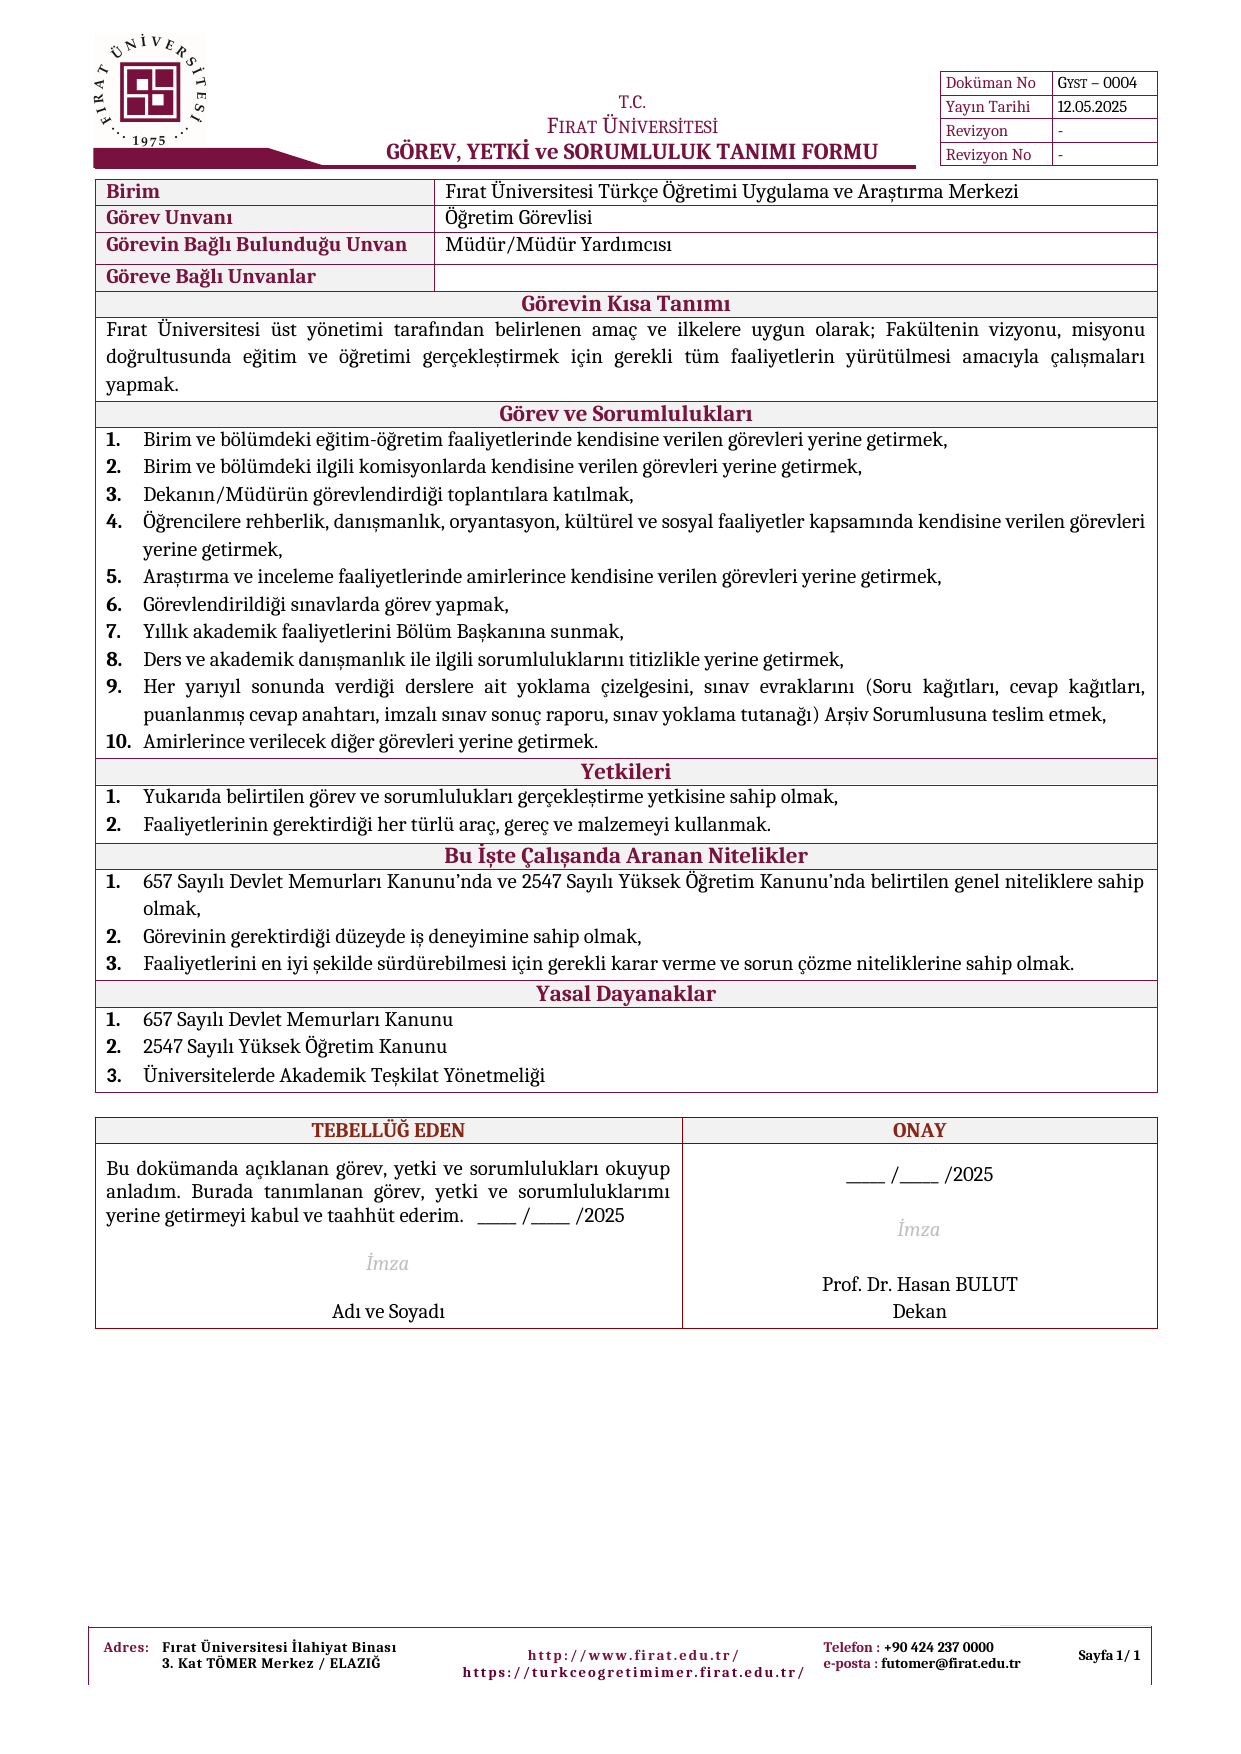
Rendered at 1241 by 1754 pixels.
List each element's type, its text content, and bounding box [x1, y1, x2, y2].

table_cell Yetkileri [96, 759, 1157, 784]
table_cell Görev Unvanı [96, 206, 434, 232]
table_cell Birim ve bölümdeki eğitim-öğretim faaliyetlerinde kendisine verilen görevleri yerine getirmek, Birim ve bölümdeki ilgili komisyonlarda kendisine verilen görevleri yerine getirmek, Dekanın/Müdürün görevlendirdiği toplantılara katılmak, Öğrencilere rehberlik, danışmanlık, oryantasyon, kültürel ve sosyal faaliyetler kapsamında kendisine verilen görevleri yerine getirmek, Araştırma ve inceleme faaliyetlerinde amirlerince kendisine verilen görevleri yerine getirmek, Görevlendirildiği sınavlarda görev yapmak, Yıllık akademik faaliyetlerini Bölüm Başkanına sunmak, Ders ve akademik danışmanlık ile ilgili sorumluluklarını titizlikle yerine getirmek, Her yarıyıl sonunda verdiği derslere ait yoklama çizelgesini, sınav evraklarını (Soru kağıtları, cevap kağıtları, puanlanmış cevap anahtarı, imzalı sınav sonuç raporu, sınav yoklama tutanağı) Arşiv Sorumlusuna teslim etmek, Amirlerince verilecek diğer görevleri yerine getirmek. [96, 428, 1157, 758]
table_cell Yasal Dayanaklar [96, 981, 1157, 1007]
table_cell Müdür/Müdür Yardımcısı [435, 233, 1157, 264]
table_header Fırat Üniversitesi Türkçe Öğretimi Uygulama ve Araştırma Merkezi [435, 180, 1157, 205]
table_header TEBELLÜĞ EDEN [96, 1118, 682, 1143]
table_cell 657 Sayılı Devlet Memurları Kanunu 2547 Sayılı Yüksek Öğretim Kanunu Üniversitelerde Akademik Teşkilat Yönetmeliği [96, 1008, 1157, 1092]
table_cell 657 Sayılı Devlet Memurları Kanunu’nda ve 2547 Sayılı Yüksek Öğretim Kanunu’nda belirtilen genel niteliklere sahip olmak, Görevinin gerektirdiği düzeyde iş deneyimine sahip olmak, Faaliyetlerini en iyi şekilde sürdürebilmesi için gerekli karar verme ve sorun çözme niteliklerine sahip olmak. [96, 870, 1157, 980]
table_cell Bu dokümanda açıklanan görev, yetki ve sorumlulukları okuyup anladım. Burada tanımlanan görev, yetki ve sorumluluklarımı yerine getirmeyi kabul ve taahhüt ederim. _____ /_____ /2025 [96, 1144, 682, 1235]
table_header Birim [96, 180, 434, 205]
table_cell Fırat Üniversitesi üst yönetimi tarafından belirlenen amaç ve ilkelere uygun olarak; Fakültenin vizyonu, misyonu doğrultusunda eğitim ve öğretimi gerçekleştirmek için gerekli tüm faaliyetlerin yürütülmesi amacıyla çalışmaları yapmak. [96, 318, 1157, 401]
table_cell Bu İşte Çalışanda Aranan Nitelikler [96, 844, 1157, 869]
table_cell [435, 265, 1157, 291]
table_cell _____ /_____ /2025 İmza Prof. Dr. Hasan BULUT Dekan [683, 1144, 1157, 1328]
picture [93, 33, 206, 147]
table_cell Görevin Bağlı Bulunduğu Unvan [96, 233, 434, 264]
table_cell Göreve Bağlı Unvanlar [96, 265, 434, 291]
table_cell Öğretim Görevlisi [435, 206, 1157, 232]
table_cell İmza Adı ve Soyadı [96, 1235, 682, 1328]
table_cell Görev ve Sorumlulukları [96, 402, 1157, 427]
table_header ONAY [683, 1118, 1157, 1143]
table_cell Yukarıda belirtilen görev ve sorumlulukları gerçekleştirme yetkisine sahip olmak, Faaliyetlerinin gerektirdiği her türlü araç, gereç ve malzemeyi kullanmak. [96, 786, 1157, 842]
table_cell Görevin Kısa Tanımı [96, 292, 1157, 317]
